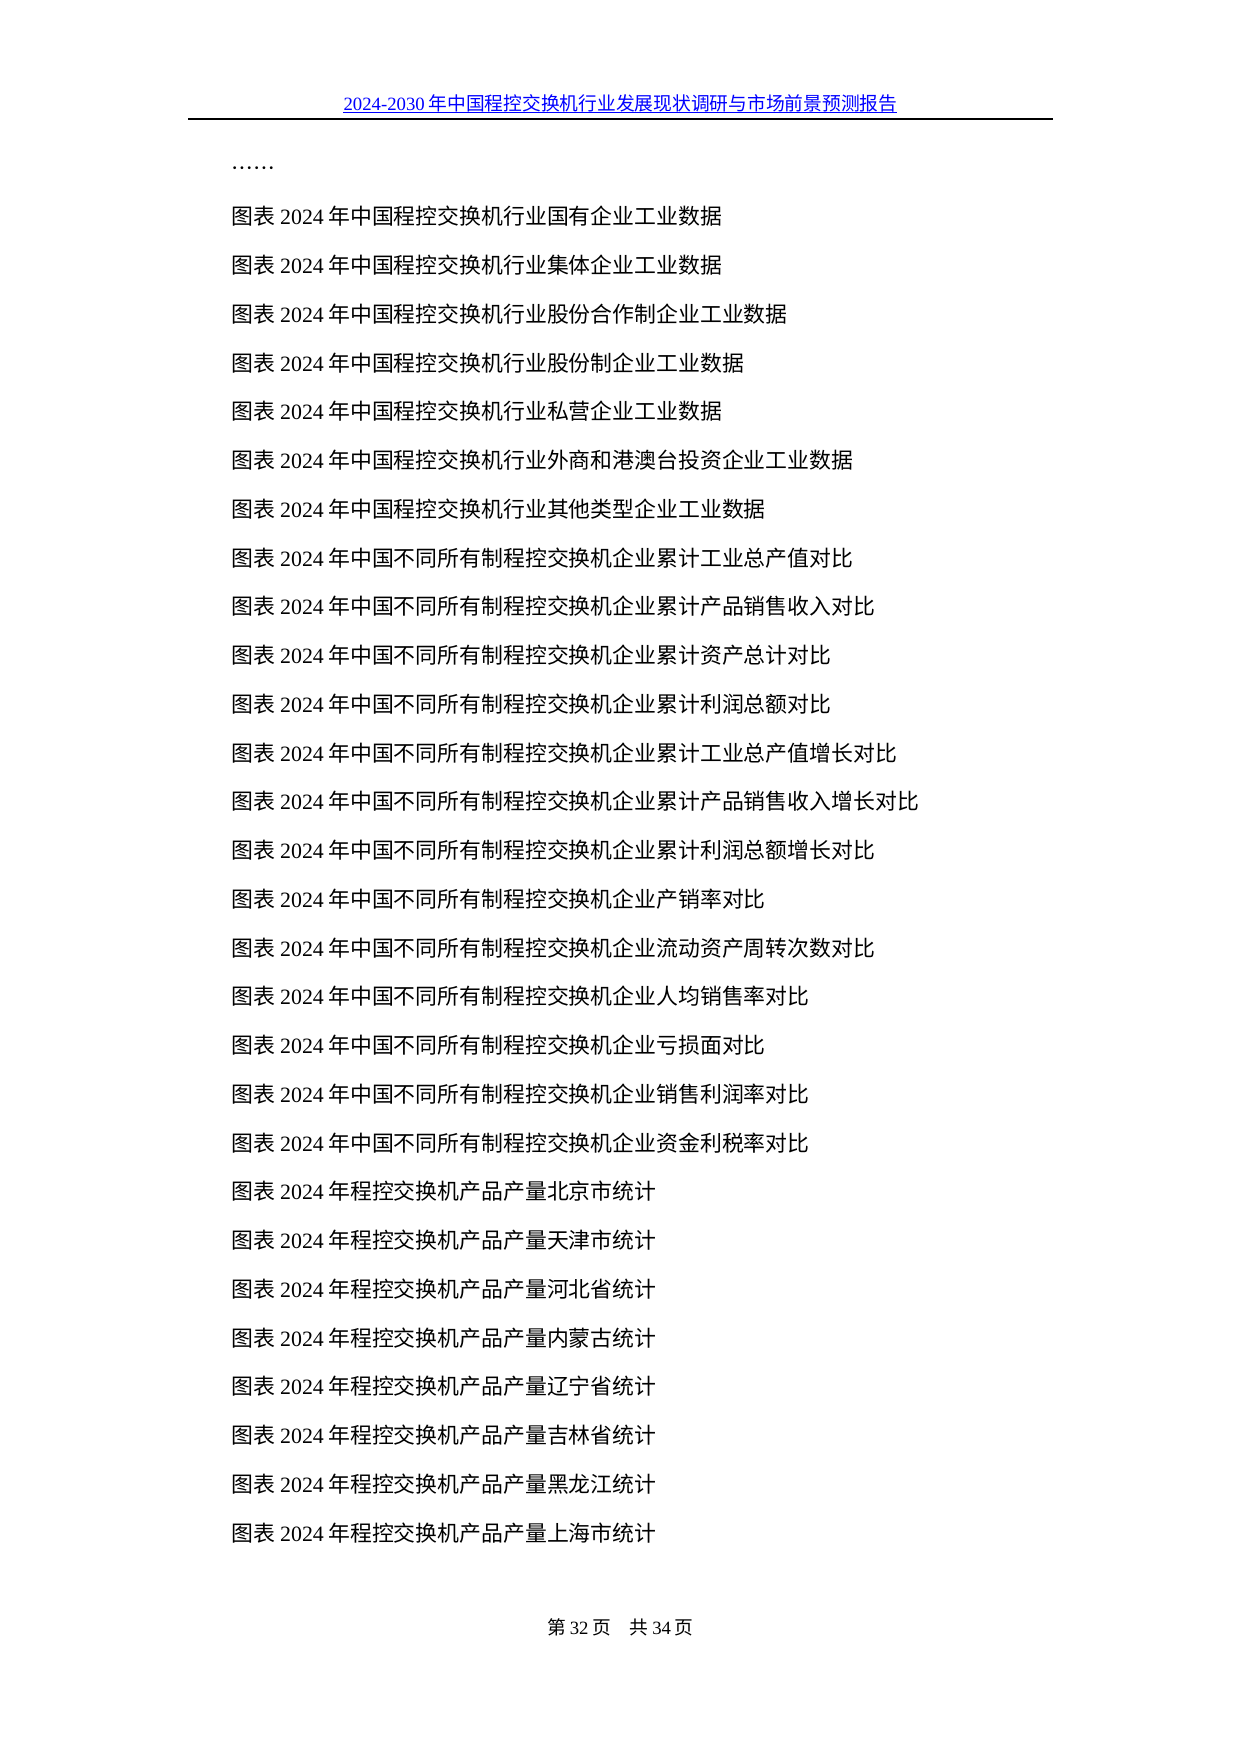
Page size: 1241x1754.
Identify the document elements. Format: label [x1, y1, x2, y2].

text [187, 150, 1053, 1548]
